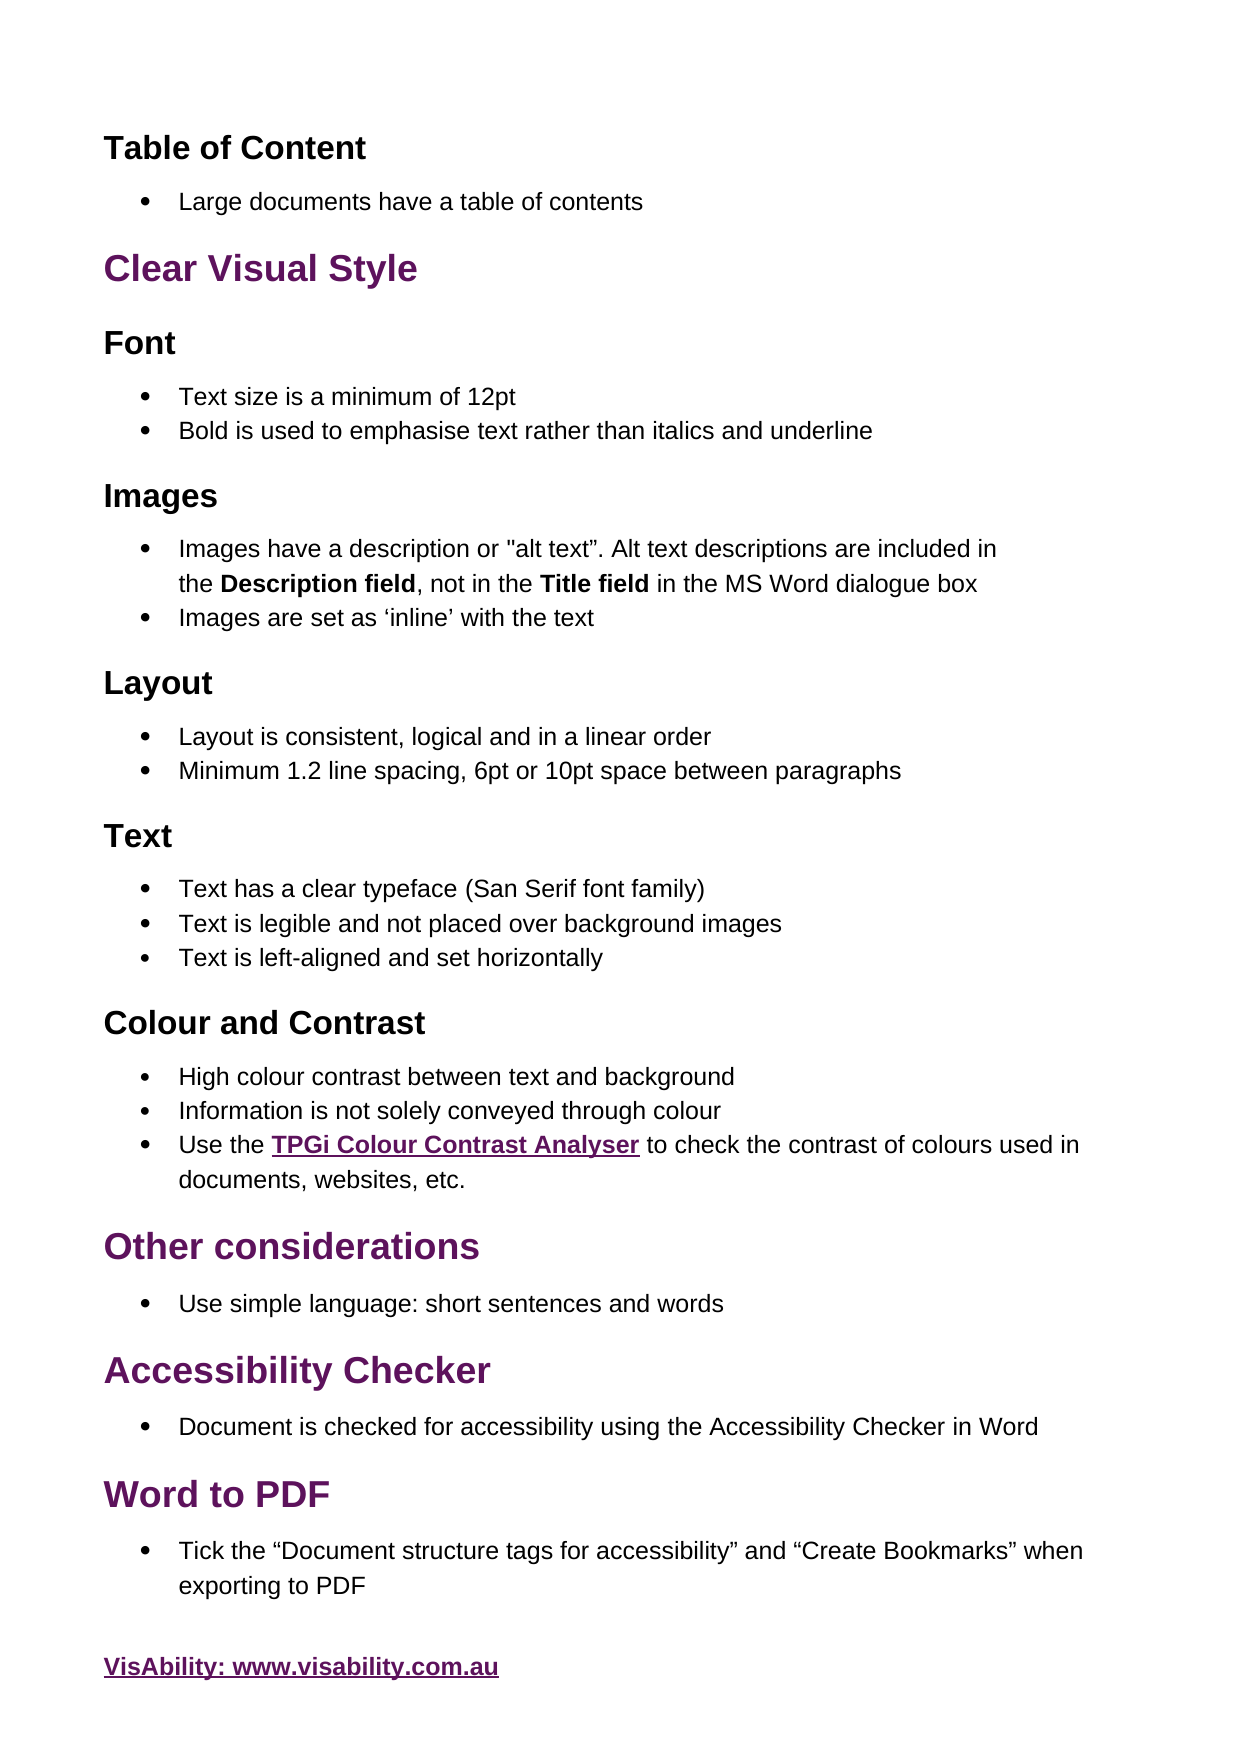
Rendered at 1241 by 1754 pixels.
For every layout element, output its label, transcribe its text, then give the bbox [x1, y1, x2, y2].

subtitle Accessibility Checker [103, 1348, 1137, 1391]
list Images have a description or "alt text”. Alt text descriptions are included in the Description field, not in the Title field in the MS Word dialogue box [141, 534, 1137, 598]
list Use simple language: short sentences and words [141, 1289, 1137, 1317]
list Document is checked for accessibility using the Accessibility Checker in Word [141, 1412, 1137, 1441]
subtitle Text [103, 816, 1137, 854]
subtitle Table of Content [103, 128, 1137, 167]
list High colour contrast between text and background [141, 1061, 1137, 1090]
list Text has a clear typeface (San Serif font family) [141, 874, 1137, 903]
list Tick the “Document structure tags for accessibility” and “Create Bookmarks” when exporting to PDF [141, 1536, 1137, 1599]
subtitle Font [103, 323, 1137, 362]
subtitle Word to PDF [103, 1472, 1137, 1515]
subtitle Other considerations [103, 1224, 1137, 1268]
list Text is left-aligned and set horizontally [141, 943, 1137, 972]
subtitle Colour and Contrast [103, 1003, 1137, 1041]
list Minimum 1.2 line spacing, 6pt or 10pt space between paragraphs [141, 756, 1137, 785]
list Large documents have a table of contents [141, 187, 1137, 216]
list Images are set as ‘inline’ with the text [141, 603, 1137, 632]
list Bold is used to emphasise text rather than italics and underline [141, 416, 1137, 445]
list Layout is consistent, logical and in a linear order [141, 722, 1137, 750]
subtitle Layout [103, 663, 1137, 701]
subtitle Clear Visual Style [103, 246, 1137, 289]
list Use the TPGi Colour Contrast Analyser to check the contrast of colours used in documents, websites, etc. [141, 1130, 1137, 1194]
subtitle Images [103, 476, 1137, 514]
list Text is legible and not placed over background images [141, 909, 1137, 938]
list Information is not solely conveyed through colour [141, 1096, 1137, 1125]
list Text size is a minimum of 12pt [141, 382, 1137, 411]
